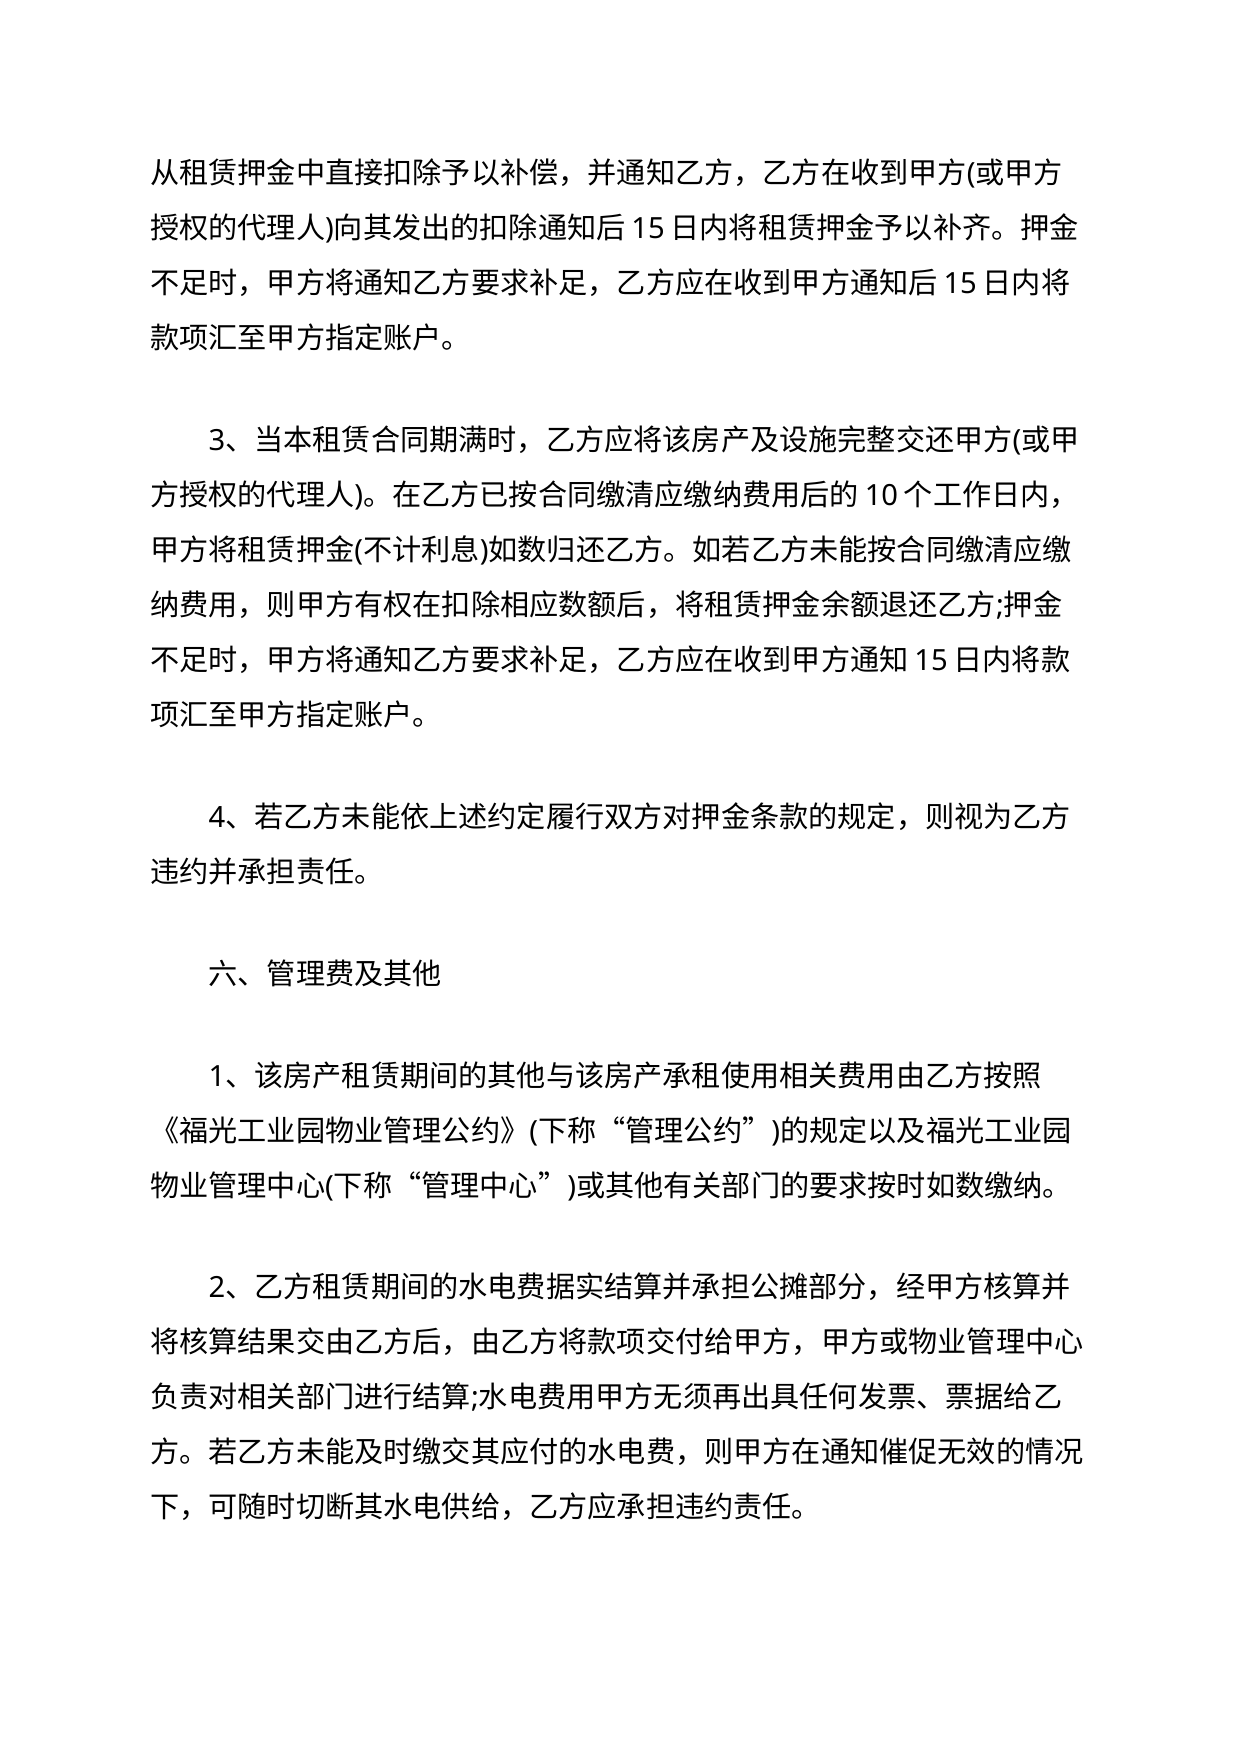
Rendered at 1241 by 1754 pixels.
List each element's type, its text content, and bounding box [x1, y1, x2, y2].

text 2、乙方租赁期间的水电费据实结算并承担公摊部分，经甲方核算并将核算结果交由乙方后，由乙方将款项交付给甲方，甲方或物业管理中心负责对相关部门进行结算;水电费用甲方无须再出具任何发票、票据给乙方。若乙方未能及时缴交其应付的水电费，则甲方在通知催促无效的情况下，可随时切断其水电供给，乙方应承担违约责任。 [150, 1264, 1090, 1526]
text 1、该房产租赁期间的其他与该房产承租使用相关费用由乙方按照《福光工业园物业管理公约》(下称“管理公约”)的规定以及福光工业园物业管理中心(下称“管理中心”)或其他有关部门的要求按时如数缴纳。 [150, 1052, 1090, 1204]
text 六、管理费及其他 [150, 950, 1090, 993]
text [150, 150, 1090, 357]
text 4、若乙方未能依上述约定履行双方对押金条款的规定，则视为乙方违约并承担责任。 [150, 793, 1090, 891]
text 3、当本租赁合同期满时，乙方应将该房产及设施完整交还甲方(或甲方授权的代理人)。在乙方已按合同缴清应缴纳费用后的10个工作日内，甲方将租赁押金(不计利息)如数归还乙方。如若乙方未能按合同缴清应缴纳费用，则甲方有权在扣除相应数额后，将租赁押金余额退还乙方;押金不足时，甲方将通知乙方要求补足，乙方应在收到甲方通知15日内将款项汇至甲方指定账户。 [150, 417, 1090, 734]
